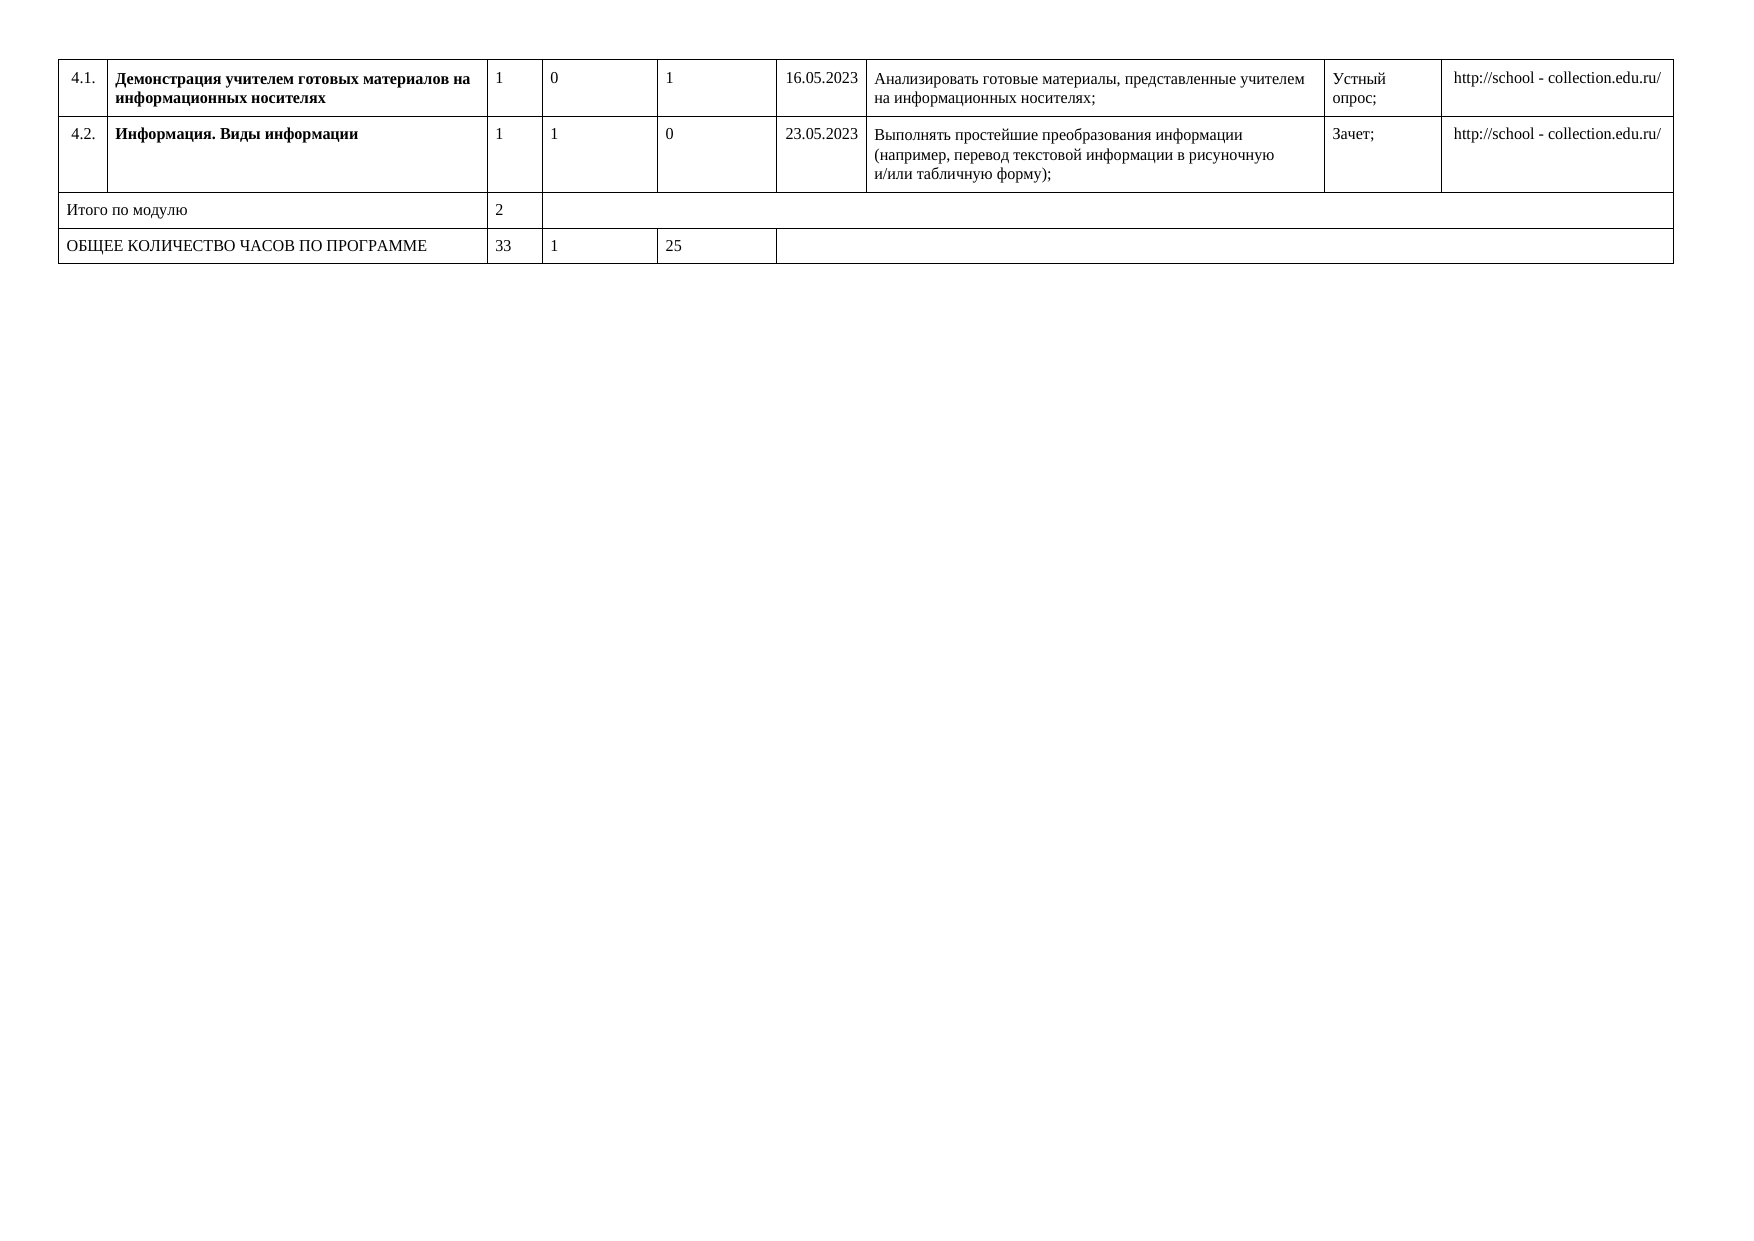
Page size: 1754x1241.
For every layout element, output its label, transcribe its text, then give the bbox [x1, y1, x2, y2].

table_header 1 [658, 60, 776, 116]
table_cell 4.2. [59, 117, 107, 192]
table_cell [543, 193, 1673, 228]
table_header 16.05.2023 [777, 60, 866, 116]
table_cell 0 [658, 117, 776, 192]
table_cell Информация. Виды информации [108, 117, 487, 192]
table_header Устный опрос; [1325, 60, 1441, 116]
table_header Анализировать готовые материалы, представленные учителем на информационных носителях; [867, 60, 1324, 116]
table_cell ОБЩЕЕ КОЛИЧЕСТВО ЧАСОВ ПО ПРОГРАММЕ [59, 229, 487, 262]
table_cell 1 [543, 229, 657, 262]
table_cell Выполнять простейшие преобразования информации (например, перевод текстовой информации в рисуночную и/или табличную форму); [867, 117, 1324, 192]
table_cell 25 [658, 229, 776, 262]
table_cell 23.05.2023 [777, 117, 866, 192]
table_cell Итого по модулю [59, 193, 487, 228]
table_header 1 [488, 60, 542, 116]
table_cell 1 [488, 117, 542, 192]
table_cell 2 [488, 193, 542, 228]
table_header http://school - collection.edu.ru/ [1442, 60, 1673, 116]
table_cell 33 [488, 229, 542, 262]
table_header Демонстрация учителем готовых материалов на информационных носителях [108, 60, 487, 116]
table_header 0 [543, 60, 657, 116]
table_cell 1 [543, 117, 657, 192]
table_cell [777, 229, 1673, 262]
table_cell http://school - collection.edu.ru/ [1442, 117, 1673, 192]
table_cell Зачет; [1325, 117, 1441, 192]
table_header 4.1. [59, 60, 107, 116]
